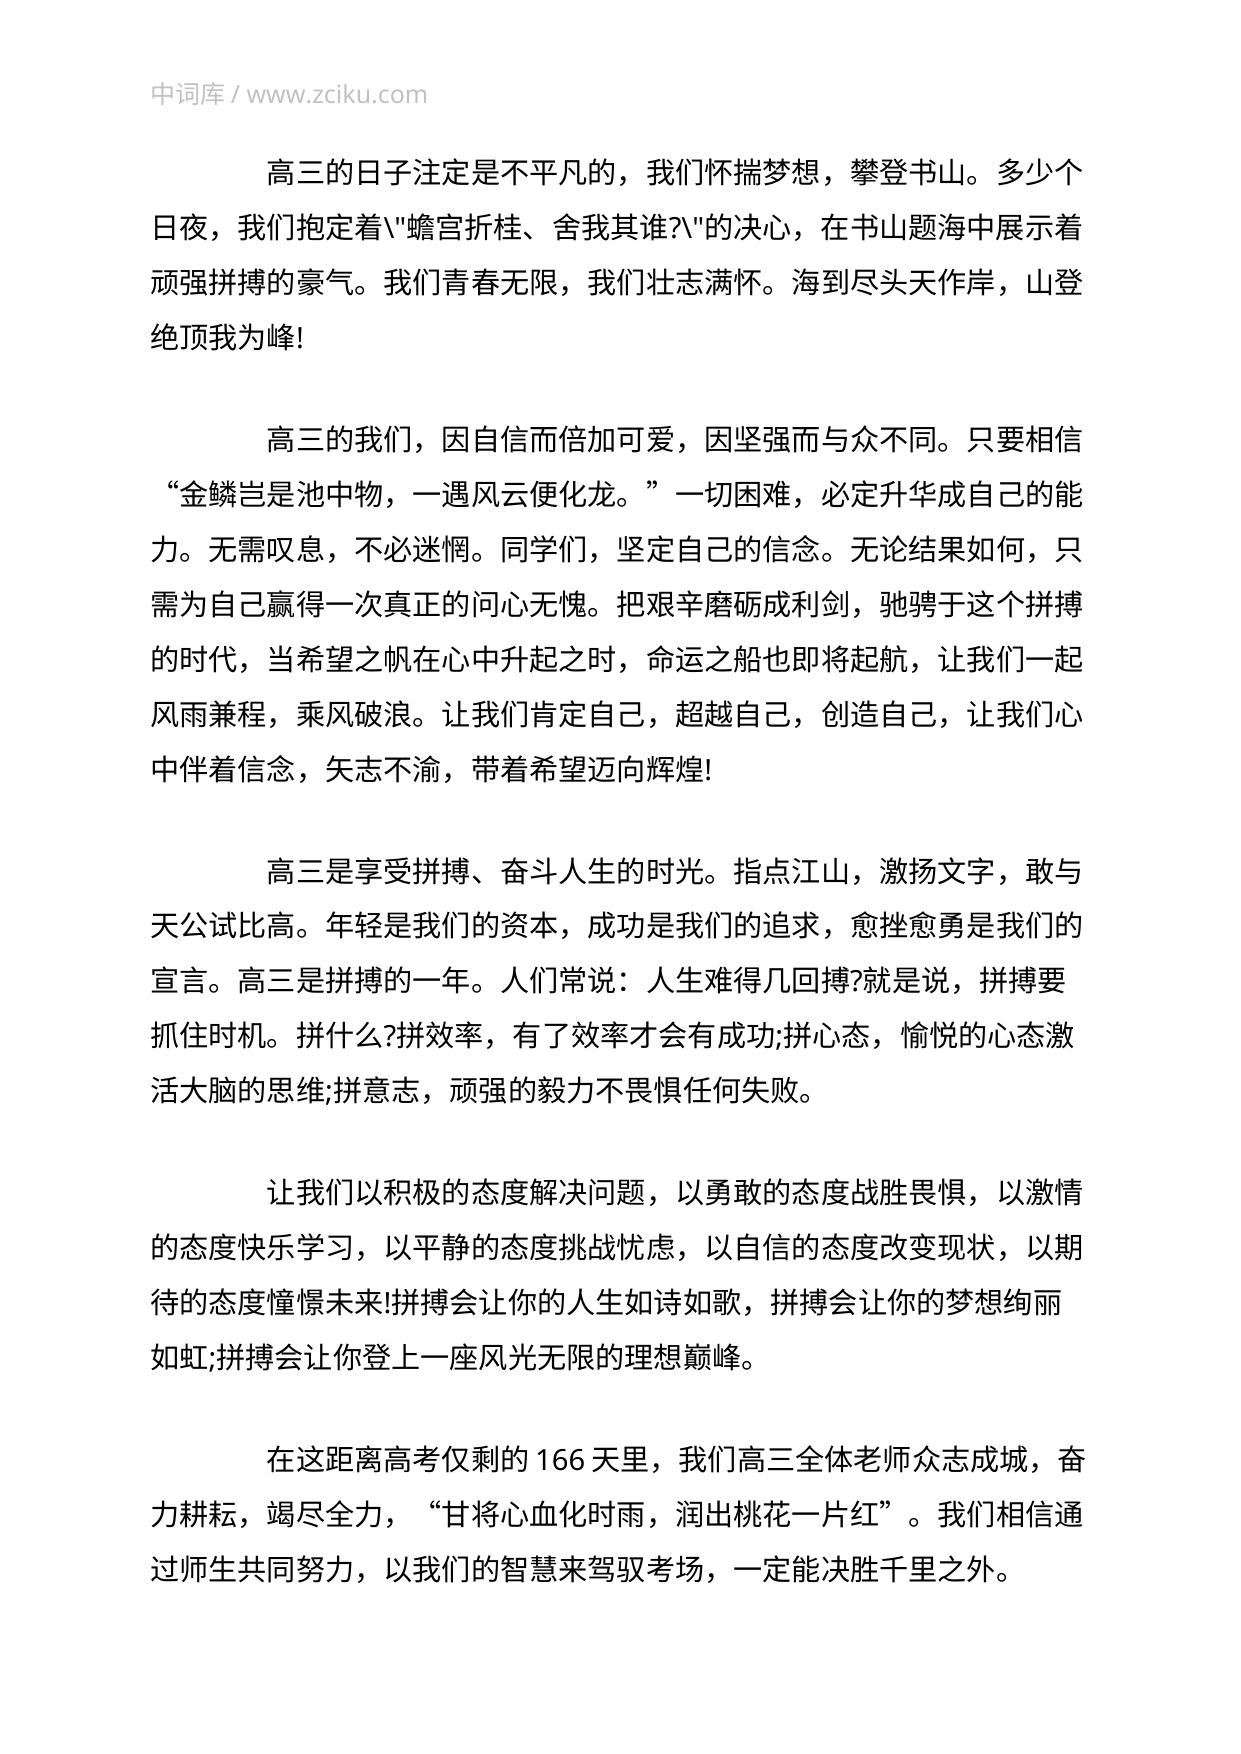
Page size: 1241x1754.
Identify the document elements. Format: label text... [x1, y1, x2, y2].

text 在这距离高考仅剩的166天里，我们高三全体老师众志成城，奋力耕耘，竭尽全力，“甘将心血化时雨，润出桃花一片红”。我们相信通过师生共同努力，以我们的智慧来驾驭考场，一定能决胜千里之外。 [150, 1437, 1090, 1589]
text 高三是享受拼搏、奋斗人生的时光。指点江山，激扬文字，敢与天公试比高。年轻是我们的资本，成功是我们的追求，愈挫愈勇是我们的宣言。高三是拼搏的一年。人们常说：人生难得几回搏?就是说，拼搏要抓住时机。拼什么?拼效率，有了效率才会有成功;拼心态，愉悦的心态激活大脑的思维;拼意志，顽强的毅力不畏惧任何失败。 [150, 848, 1090, 1110]
text 让我们以积极的态度解决问题，以勇敢的态度战胜畏惧，以激情的态度快乐学习，以平静的态度挑战忧虑，以自信的态度改变现状，以期待的态度憧憬未来!拼搏会让你的人生如诗如歌，拼搏会让你的梦想绚丽如虹;拼搏会让你登上一座风光无限的理想巅峰。 [150, 1170, 1090, 1377]
text 高三的日子注定是不平凡的，我们怀揣梦想，攀登书山。多少个日夜，我们抱定着\"蟾宫折桂、舍我其谁?\"的决心，在书山题海中展示着顽强拼搏的豪气。我们青春无限，我们壮志满怀。海到尽头天作岸，山登绝顶我为峰! [150, 150, 1090, 357]
text 高三的我们，因自信而倍加可爱，因坚强而与众不同。只要相信“金鳞岂是池中物，一遇风云便化龙。”一切困难，必定升华成自己的能力。无需叹息，不必迷惘。同学们，坚定自己的信念。无论结果如何，只需为自己赢得一次真正的问心无愧。把艰辛磨砺成利剑，驰骋于这个拼搏的时代，当希望之帆在心中升起之时，命运之船也即将起航，让我们一起风雨兼程，乘风破浪。让我们肯定自己，超越自己，创造自己，让我们心中伴着信念，矢志不渝，带着希望迈向辉煌! [150, 417, 1090, 788]
